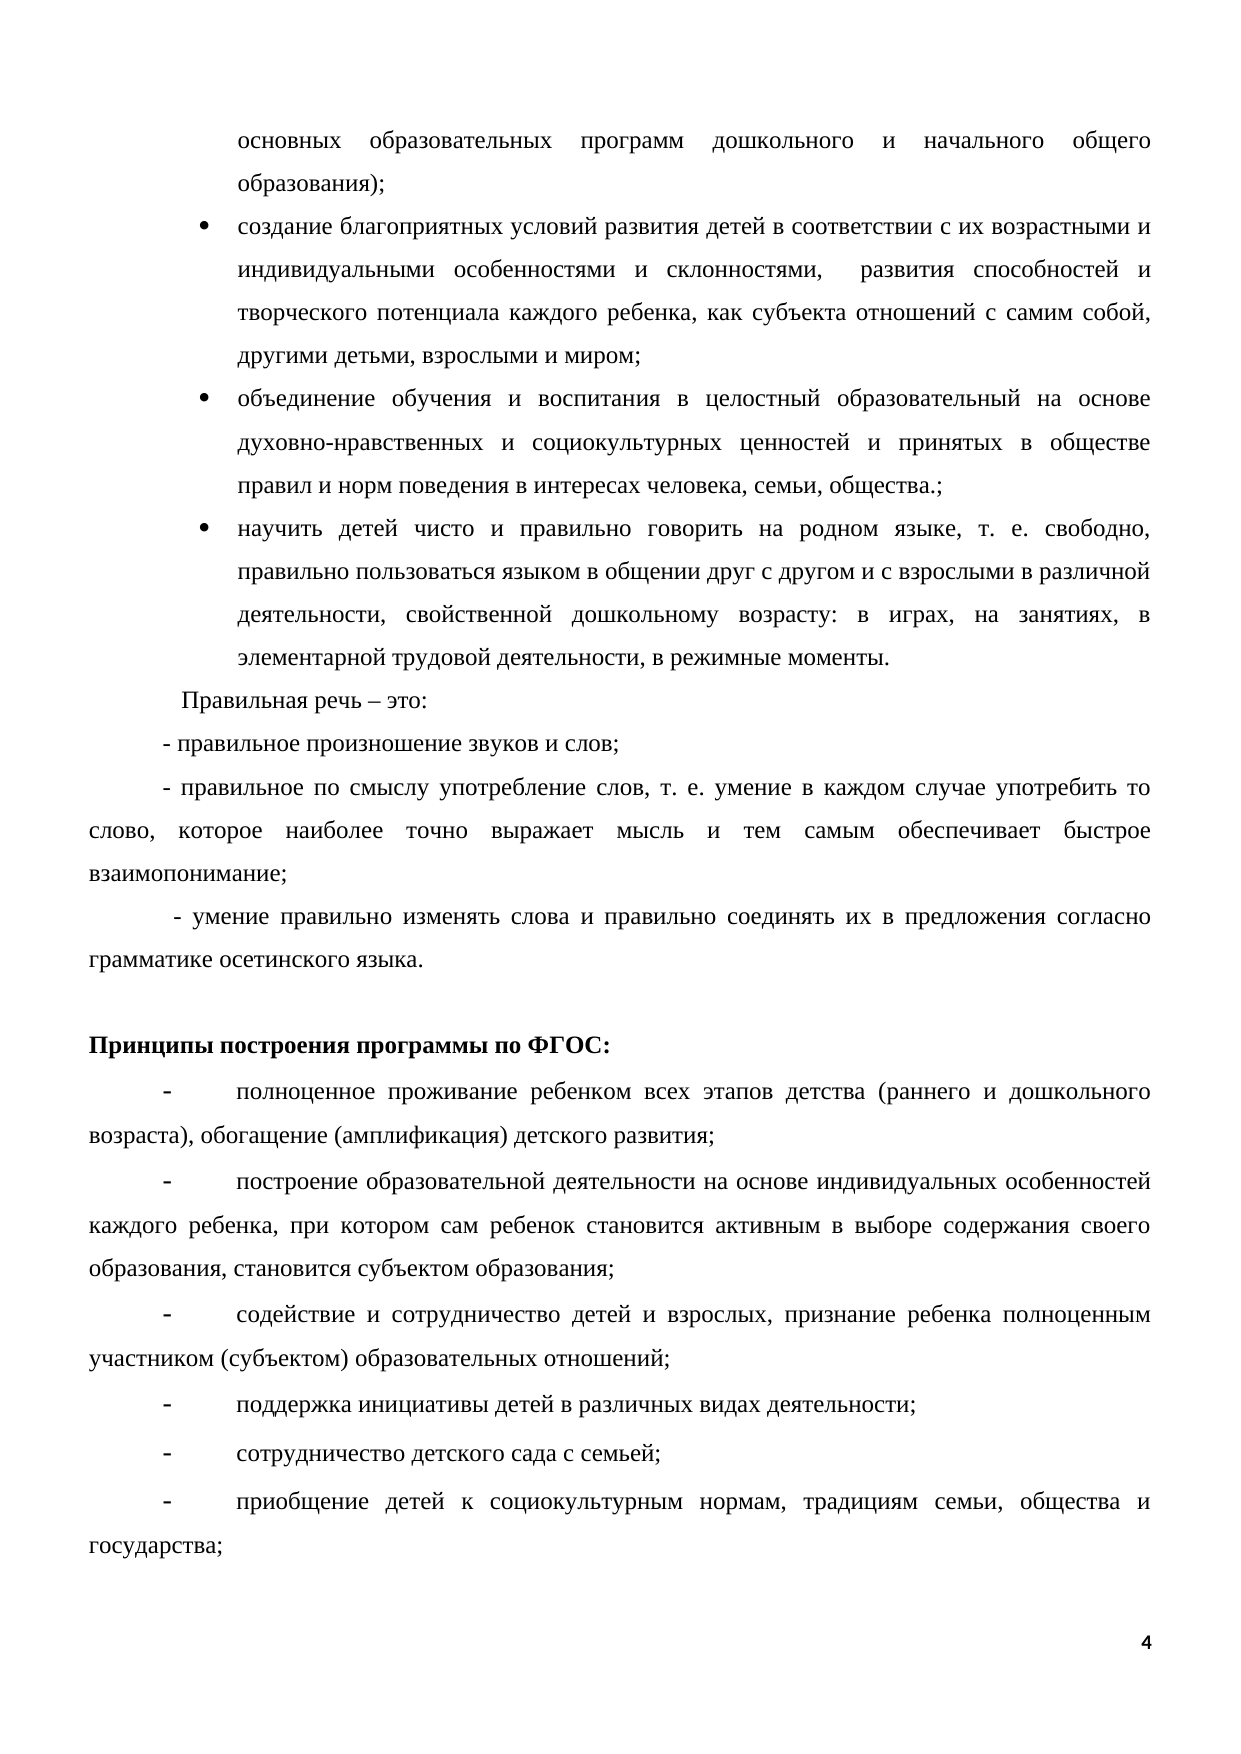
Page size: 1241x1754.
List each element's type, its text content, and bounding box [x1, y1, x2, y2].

text - умение правильно изменять слова и правильно соединять их в предложения согласно грамматике осетинского языка. [89, 901, 1152, 973]
list построение образовательной деятельности на основе индивидуальных особенностей каждого ребенка, при котором сам ребенок становится активным в выборе содержания своего образования, становится субъектом образования; [89, 1163, 1152, 1282]
list научить детей чисто и правильно говорить на родном языке, т. е. свободно, правильно пользоваться языком в общении друг с другом и с взрослыми в различной деятельности, свойственной дошкольному возрасту: в играх, на занятиях, в элементарной трудовой деятельности, в режимные моменты. [200, 513, 1152, 671]
list создание благоприятных условий развития детей в соответствии с их возрастными и индивидуальными особенностями и склонностями, развития способностей и творческого потенциала каждого ребенка, как субъекта отношений с самим собой, другими детьми, взрослыми и миром; [200, 211, 1152, 369]
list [200, 125, 1152, 197]
text Принципы построения программы по ФГОС: [89, 1030, 1152, 1059]
list приобщение детей к социокультурным нормам, традициям семьи, общества и государства; [89, 1483, 1152, 1559]
list сотрудничество детского сада с семьей; [89, 1435, 1152, 1467]
list полноценное проживание ребенком всех этапов детства (раннего и дошкольного возраста), обогащение (амплификация) детского развития; [89, 1073, 1152, 1149]
list содействие и сотрудничество детей и взрослых, признание ребенка полноценным участником (субъектом) образовательных отношений; [89, 1296, 1152, 1372]
text - правильное по смыслу употребление слов, т. е. умение в каждом случае употребить то слово, которое наиболее точно выражает мысль и тем самым обеспечивает быстрое взаимопонимание; [89, 772, 1152, 887]
text Правильная речь – это: [89, 685, 1152, 714]
text - правильное произношение звуков и слов; [89, 728, 1152, 757]
list поддержка инициативы детей в различных видах деятельности; [89, 1386, 1152, 1419]
list объединение обучения и воспитания в целостный образовательный на основе духовно-нравственных и социокультурных ценностей и принятых в обществе правил и норм поведения в интересах человека, семьи, общества.; [200, 383, 1152, 498]
